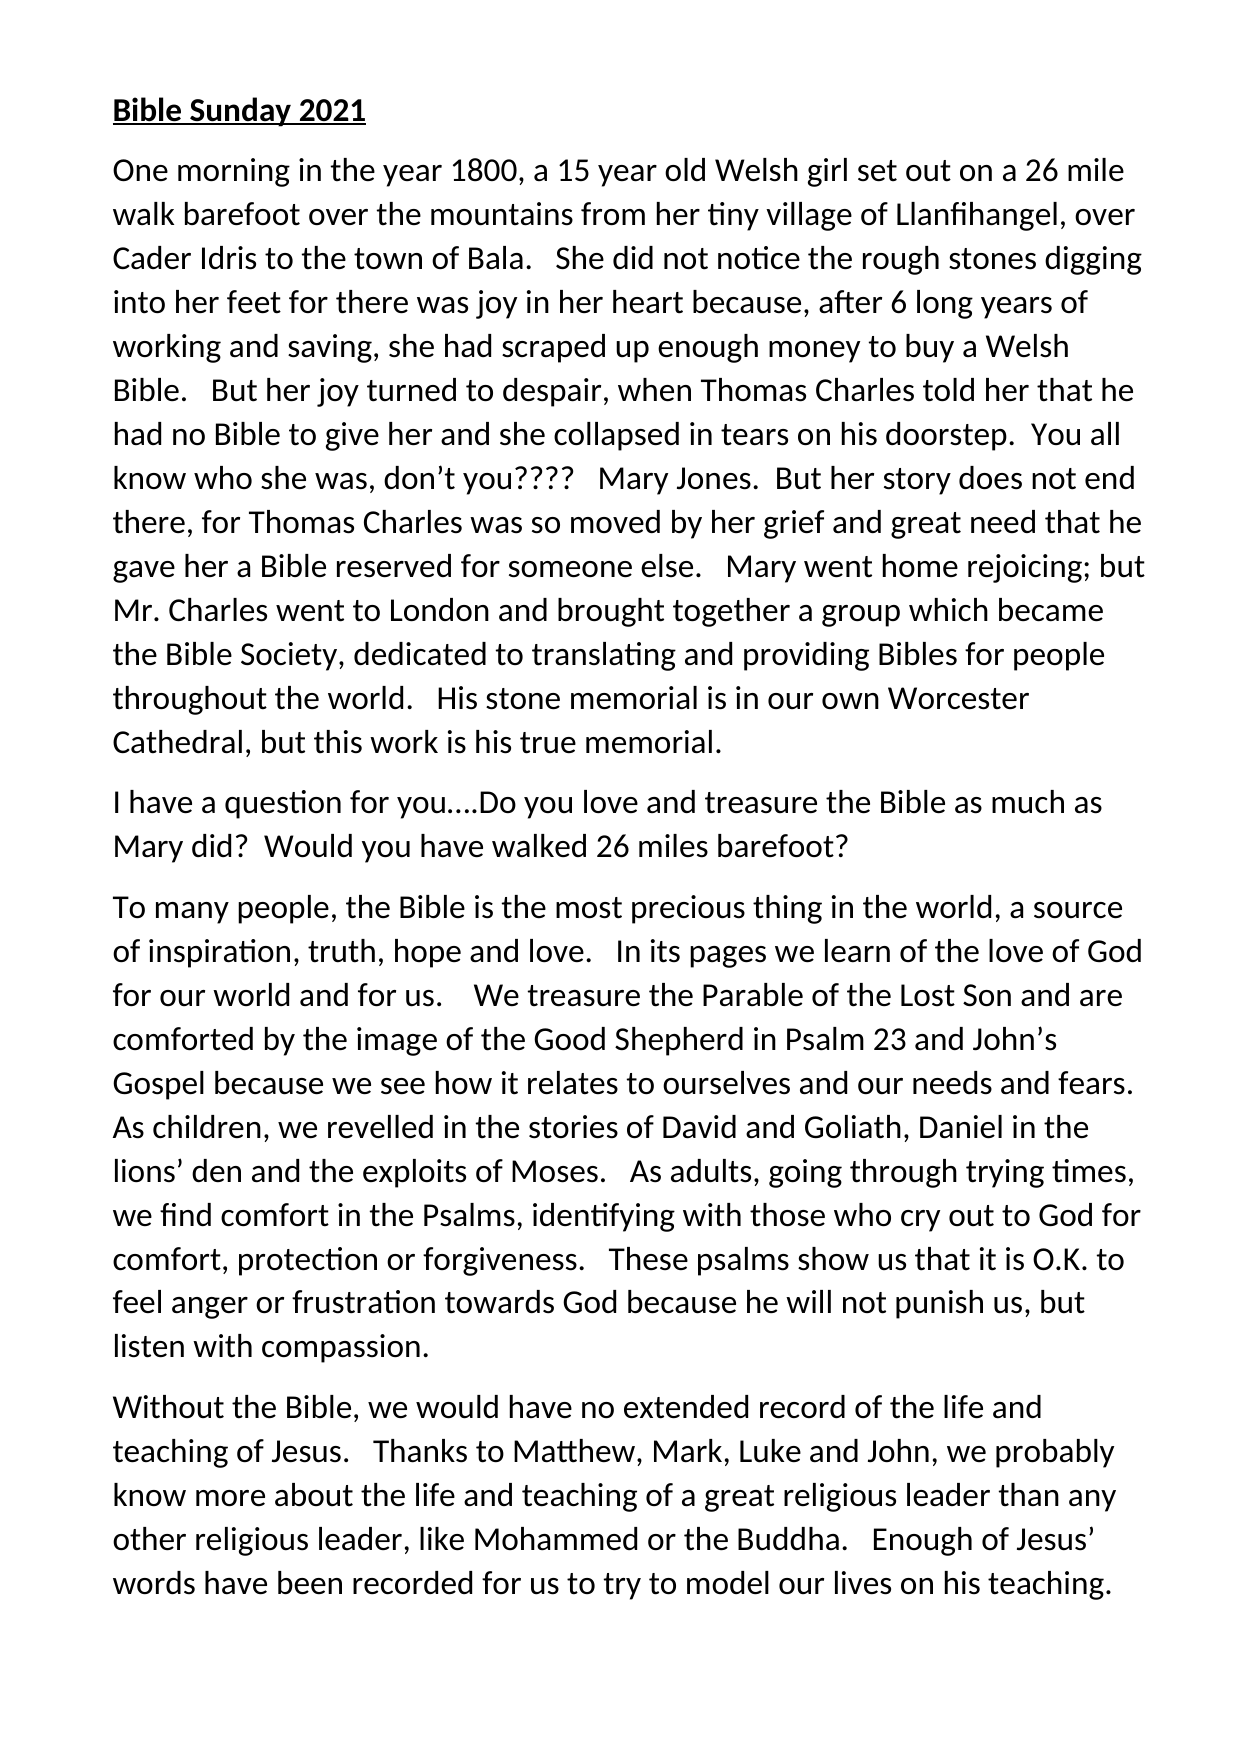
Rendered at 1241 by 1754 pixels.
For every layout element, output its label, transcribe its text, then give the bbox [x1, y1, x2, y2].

text One morning in the year 1800, a 15 year old Welsh girl set out on a 26 mile walk barefoot over the mountains from her tiny village of Llanfihangel, over Cader Idris to the town of Bala. She did not notice the rough stones digging into her feet for there was joy in her heart because, after 6 long years of working and saving, she had scraped up enough money to buy a Welsh Bible. But her joy turned to despair, when Thomas Charles told her that he had no Bible to give her and she collapsed in tears on his doorstep. You all know who she was, don’t you???? Mary Jones. But her story does not end there, for Thomas Charles was so moved by her grief and great need that he gave her a Bible reserved for someone else. Mary went home rejoicing; but Mr. Charles went to London and brought together a group which became the Bible Society, dedicated to translating and providing Bibles for people throughout the world. His stone memorial is in our own Worcester Cathedral, but this work is his true memorial. [112, 149, 1152, 761]
text To many people, the Bible is the most precious thing in the world, a source of inspiration, truth, hope and love. In its pages we learn of the love of God for our world and for us. We treasure the Parable of the Lost Son and are comforted by the image of the Good Shepherd in Psalm 23 and John’s Gospel because we see how it relates to ourselves and our needs and fears. As children, we revelled in the stories of David and Goliath, Daniel in the lions’ den and the exploits of Moses. As adults, going through trying times, we find comfort in the Psalms, identifying with those who cry out to God for comfort, protection or forgiveness. These psalms show us that it is O.K. to feel anger or frustration towards God because he will not punish us, but listen with compassion. [112, 886, 1152, 1366]
text I have a question for you….Do you love and treasure the Bible as much as Mary did? Would you have walked 26 miles barefoot? [112, 781, 1152, 866]
text Without the Bible, we would have no extended record of the life and teaching of Jesus. Thanks to Matthew, Mark, Luke and John, we probably know more about the life and teaching of a great religious leader than any other religious leader, like Mohammed or the Buddha. Enough of Jesus’ words have been recorded for us to try to model our lives on his teaching. [112, 1386, 1152, 1603]
text Bible Sunday 2021 [112, 89, 1152, 129]
